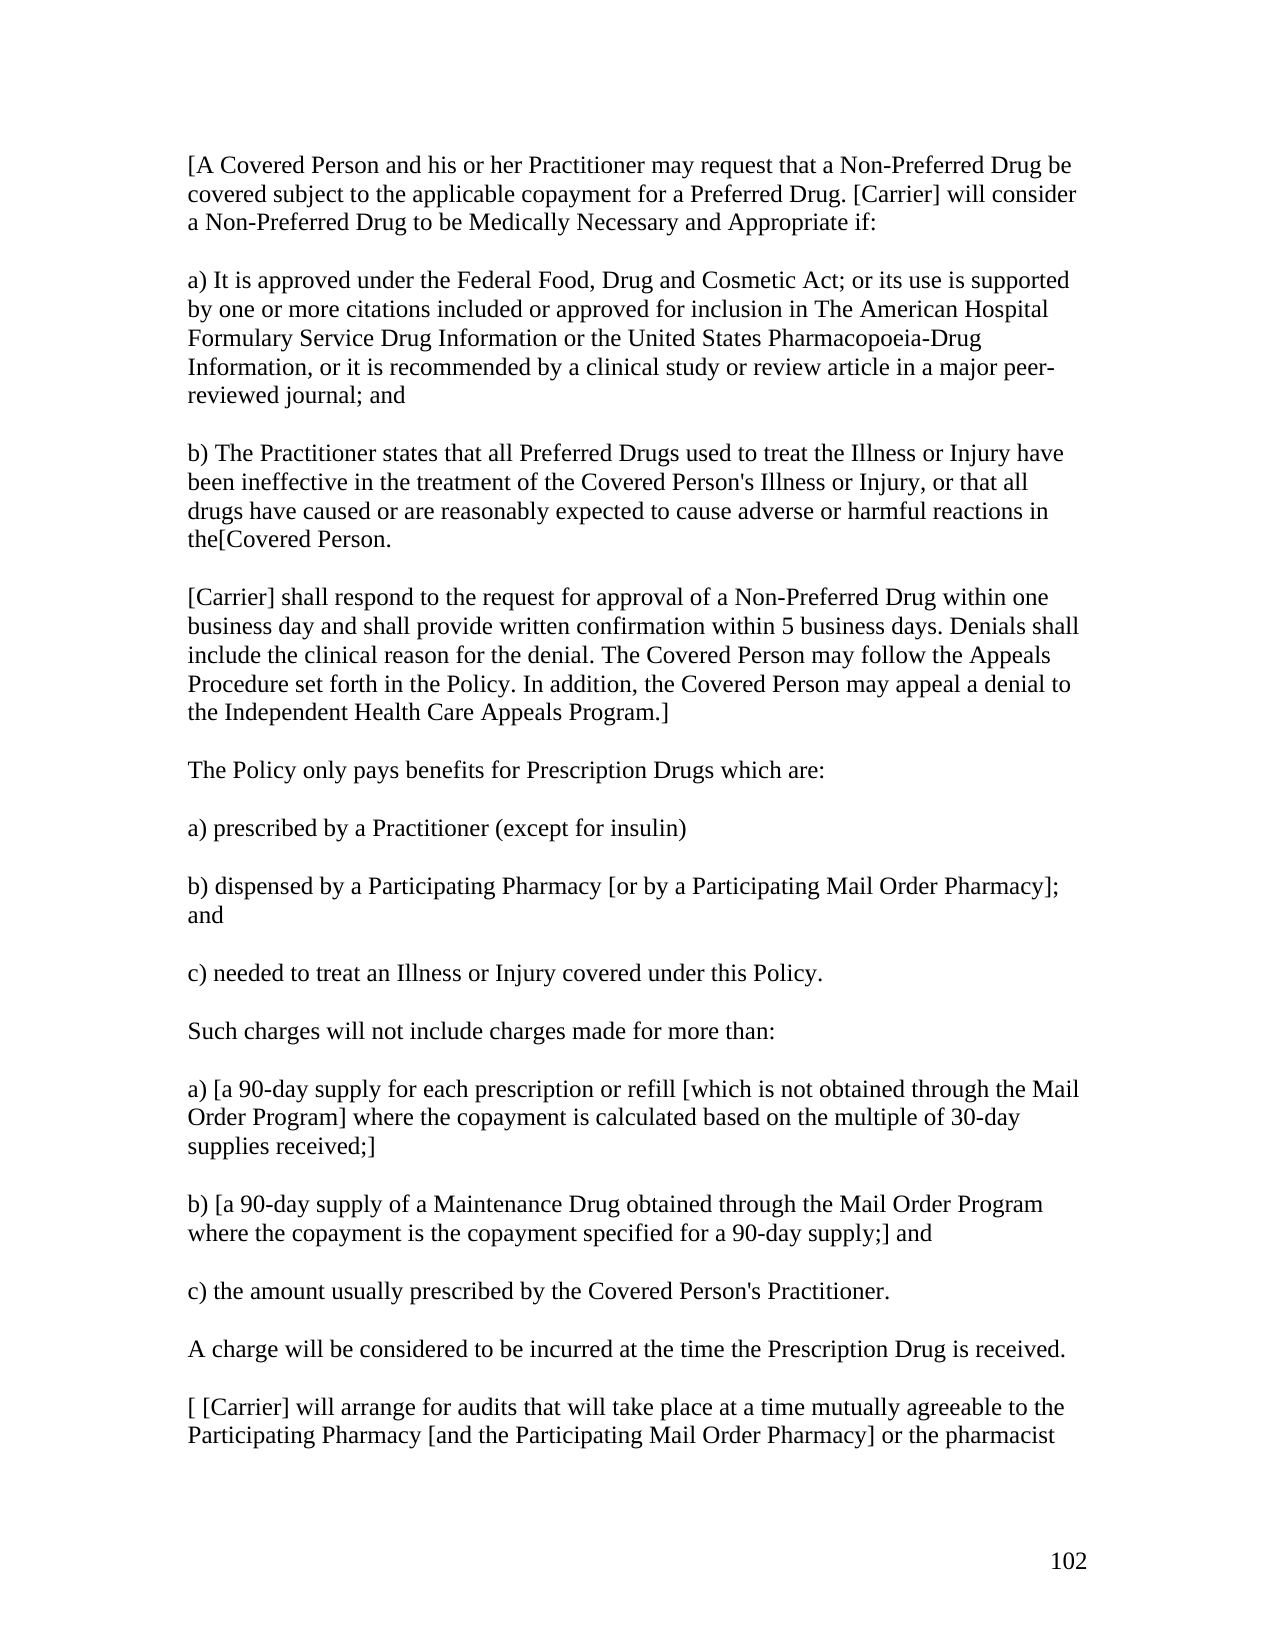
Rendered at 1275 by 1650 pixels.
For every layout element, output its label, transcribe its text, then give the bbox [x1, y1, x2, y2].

text c) the amount usually prescribed by the Covered Person's Practitioner. [187, 1276, 1087, 1304]
text a) It is approved under the Federal Food, Drug and Cosmetic Act; or its use is supported by one or more citations included or approved for inclusion in The American Hospital Formulary Service Drug Information or the United States Pharmacopoeia-Drug Information, or it is recommended by a clinical study or review article in a major peer-reviewed journal; and [187, 265, 1087, 409]
text a) [a 90-day supply for each prescription or refill [which is not obtained through the Mail Order Program] where the copayment is calculated based on the multiple of 30-day supplies received;] [187, 1074, 1087, 1160]
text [187, 1392, 1087, 1449]
text Such charges will not include charges made for more than: [187, 1016, 1087, 1044]
text [A Covered Person and his or her Practitioner may request that a Non-Preferred Drug be covered subject to the applicable copayment for a Preferred Drug. [Carrier] will consider a Non-Preferred Drug to be Medically Necessary and Appropriate if: [187, 150, 1087, 236]
text The Policy only pays benefits for Prescription Drugs which are: [187, 755, 1087, 784]
text c) needed to treat an Illness or Injury covered under this Policy. [187, 958, 1087, 987]
text a) prescribed by a Practitioner (except for insulin) [187, 813, 1087, 842]
text A charge will be considered to be incurred at the time the Prescription Drug is received. [187, 1334, 1087, 1362]
text [Carrier] shall respond to the request for approval of a Non-Preferred Drug within one business day and shall provide written confirmation within 5 business days. Denials shall include the clinical reason for the denial. The Covered Person may follow the Appeals Procedure set forth in the Policy. In addition, the Covered Person may appeal a denial to the Independent Health Care Appeals Program.] [187, 582, 1087, 726]
text b) [a 90-day supply of a Maintenance Drug obtained through the Mail Order Program where the copayment is the copayment specified for a 90-day supply;] and [187, 1189, 1087, 1247]
text b) dispensed by a Participating Pharmacy [or by a Participating Mail Order Pharmacy]; and [187, 871, 1087, 929]
text b) The Practitioner states that all Preferred Drugs used to treat the Illness or Injury have been ineffective in the treatment of the Covered Person's Illness or Injury, or that all drugs have caused or are reasonably expected to cause adverse or harmful reactions in the[Covered Person. [187, 438, 1087, 553]
